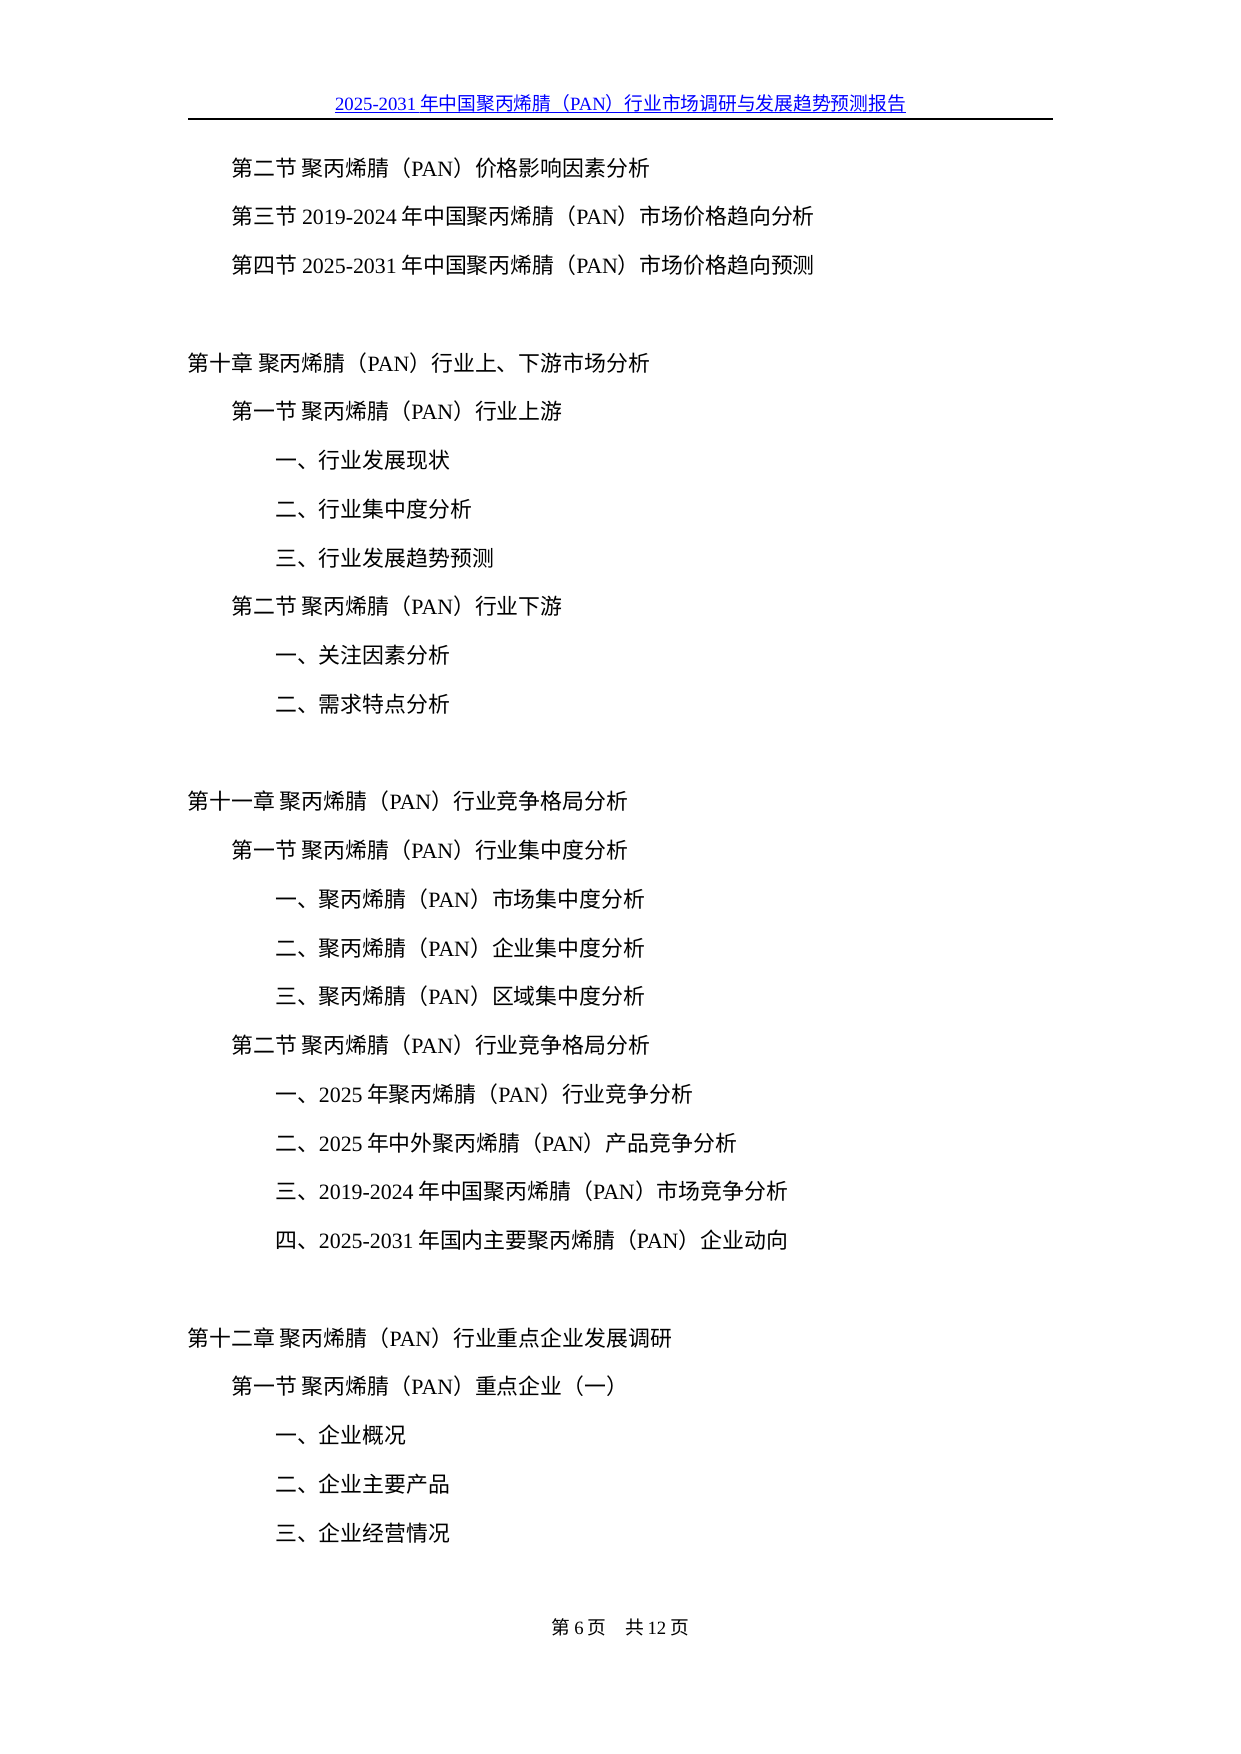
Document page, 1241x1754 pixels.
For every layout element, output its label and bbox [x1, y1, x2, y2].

text [187, 150, 1053, 1548]
